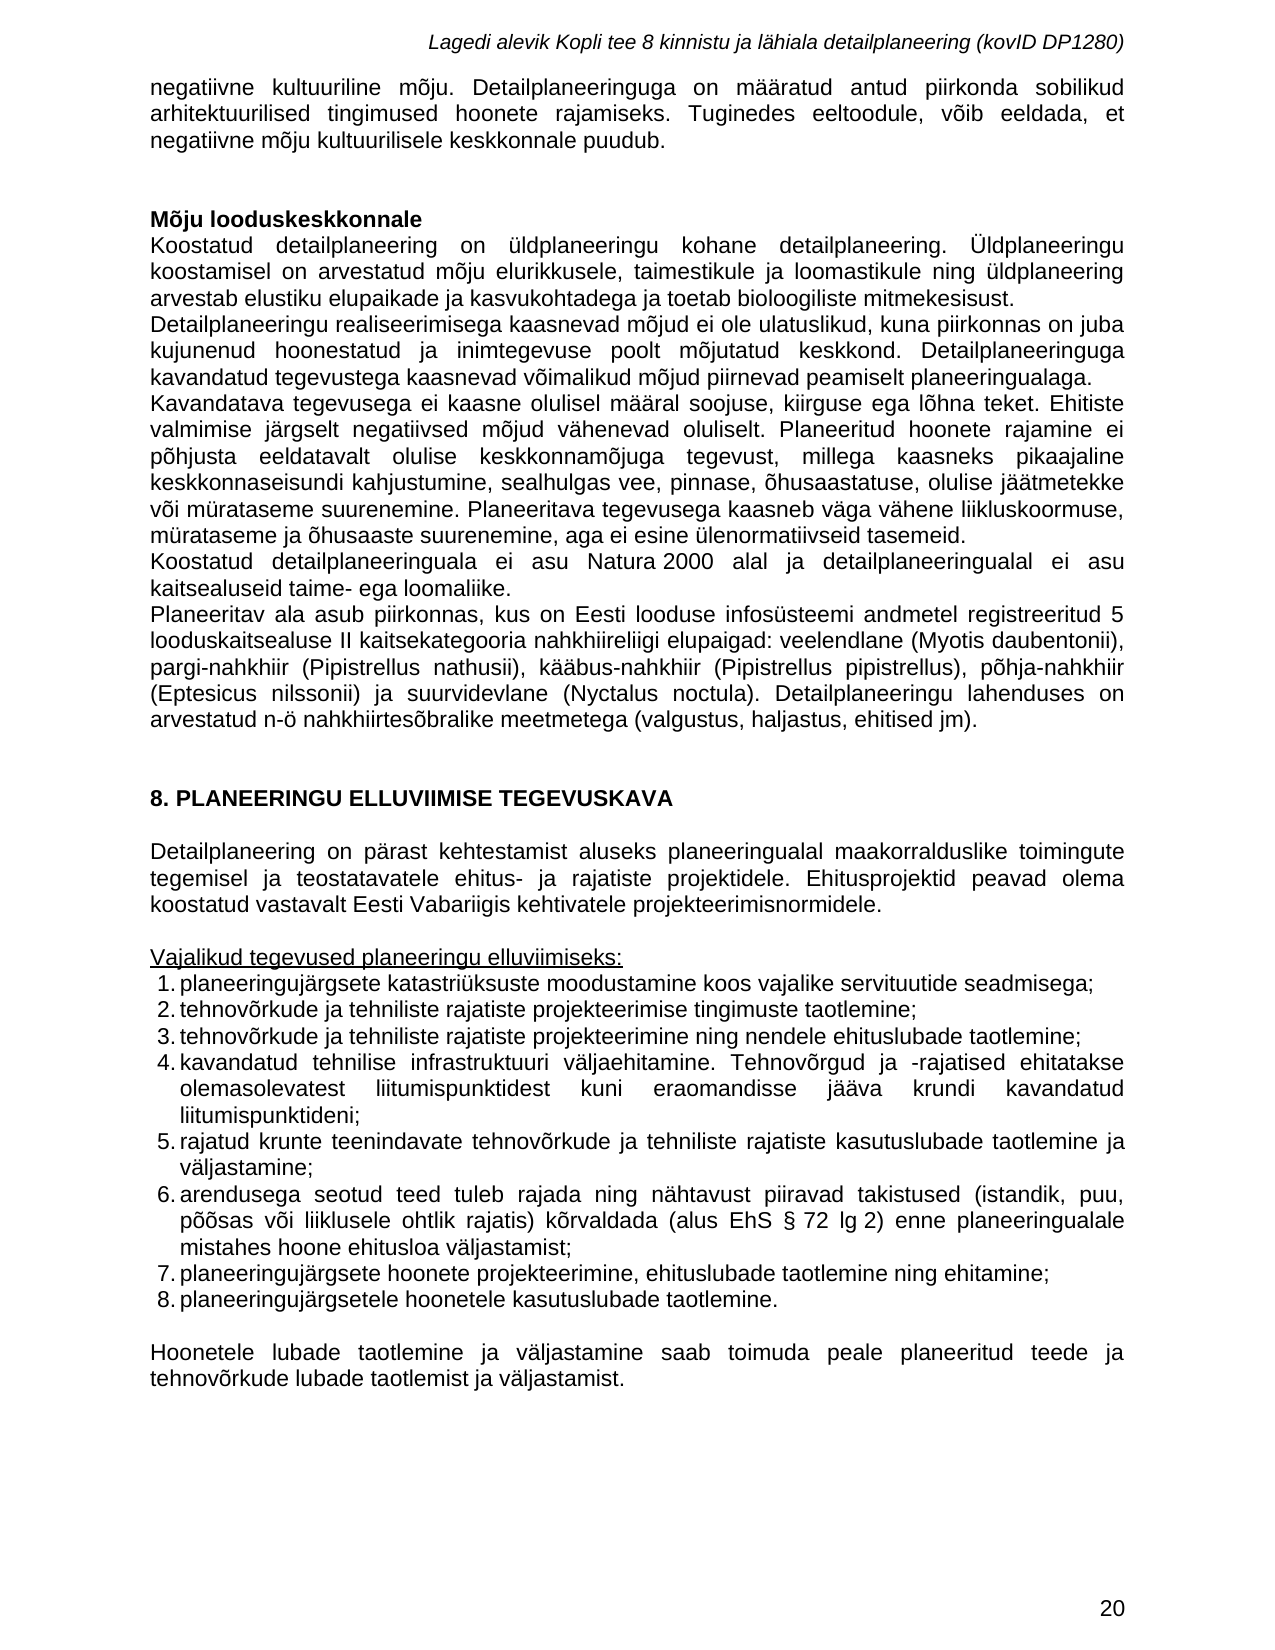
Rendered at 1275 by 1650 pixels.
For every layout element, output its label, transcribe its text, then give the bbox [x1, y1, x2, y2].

subtitle PLANEERINGU ELLUVIIMISE TEGEVUSKAVA [150, 785, 1125, 812]
text Mõju looduskeskkonnale [150, 206, 1125, 232]
list planeeringujärgsete hoonete projekteerimine, ehituslubade taotlemine ning ehitamine; [157, 1260, 1125, 1286]
text Koostatud detailplaneering on üldplaneeringu kohane detailplaneering. Üldplaneeringu koostamisel on arvestatud mõju elurikkusele, taimestikule ja loomastikule ning üldplaneering arvestab elustiku elupaikade ja kasvukohtadega ja toetab bioloogiliste mitmekesisust. [150, 232, 1125, 311]
list tehnovõrkude ja tehniliste rajatiste projekteerimise tingimuste taotlemine; [157, 996, 1125, 1023]
text Hoonetele lubade taotlemine ja väljastamine saab toimuda peale planeeritud teede ja tehnovõrkude lubade taotlemist ja väljastamist. [150, 1339, 1125, 1392]
list kavandatud tehnilise infrastruktuuri väljaehitamine. Tehnovõrgud ja -rajatised ehitatakse olemasolevatest liitumispunktidest kuni eraomandisse jääva krundi kavandatud liitumispunktideni; [157, 1049, 1125, 1128]
text Planeeritav ala asub piirkonnas, kus on Eesti looduse infosüsteemi andmetel registreeritud 5 looduskaitsealuse II kaitsekategooria nahkhiireliigi elupaigad: veelendlane (Myotis daubentonii), pargi-nahkhiir (Pipistrellus nathusii), kääbus-nahkhiir (Pipistrellus pipistrellus), põhja-nahkhiir (Eptesicus nilssonii) ja suurvidevlane (Nyctalus noctula). Detailplaneeringu lahenduses on arvestatud n-ö nahkhiirtesõbralike meetmetega (valgustus, haljastus, ehitised jm). [150, 601, 1125, 733]
text Koostatud detailplaneeringuala ei asu Natura 2000 alal ja detailplaneeringualal ei asu kaitsealuseid taime- ega loomaliike. [150, 548, 1125, 601]
text Detailplaneering on pärast kehtestamist aluseks planeeringualal maakorralduslike toimingute tegemisel ja teostatavatele ehitus- ja rajatiste projektidele. Ehitusprojektid peavad olema koostatud vastavalt Eesti Vabariigis kehtivatele projekteerimisnormidele. [150, 838, 1125, 917]
list rajatud krunte teenindavate tehnovõrkude ja tehniliste rajatiste kasutuslubade taotlemine ja väljastamine; [157, 1128, 1125, 1181]
list tehnovõrkude ja tehniliste rajatiste projekteerimine ning nendele ehituslubade taotlemine; [157, 1023, 1125, 1049]
text Kavandatava tegevusega ei kaasne olulisel määral soojuse, kiirguse ega lõhna teket. Ehitiste valmimise järgselt negatiivsed mõjud vähenevad oluliselt. Planeeritud hoonete rajamine ei põhjusta eeldatavalt olulise keskkonnamõjuga tegevust, millega kaasneks pikaajaline keskkonnaseisundi kahjustumine, sealhulgas vee, pinnase, õhusaastatuse, olulise jäätmetekke või mürataseme suurenemine. Planeeritava tegevusega kaasneb väga vähene liikluskoormuse, mürataseme ja õhusaaste suurenemine, aga ei esine ülenormatiivseid tasemeid. [150, 390, 1125, 548]
text Vajalikud tegevused planeeringu elluviimiseks: [150, 943, 1125, 970]
list planeeringujärgsetele hoonetele kasutuslubade taotlemine. [157, 1286, 1125, 1312]
list planeeringujärgsete katastriüksuste moodustamine koos vajalike servituutide seadmisega; [157, 970, 1125, 996]
text Detailplaneeringu realiseerimisega kaasnevad mõjud ei ole ulatuslikud, kuna piirkonnas on juba kujunenud hoonestatud ja inimtegevuse poolt mõjutatud keskkond. Detailplaneeringuga kavandatud tegevustega kaasnevad võimalikud mõjud piirnevad peamiselt planeeringualaga. [150, 311, 1125, 390]
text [150, 74, 1125, 153]
list arendusega seotud teed tuleb rajada ning nähtavust piiravad takistused (istandik, puu, põõsas või liiklusele ohtlik rajatis) kõrvaldada (alus EhS § 72 lg 2) enne planeeringualale mistahes hoone ehitusloa väljastamist; [157, 1181, 1125, 1260]
